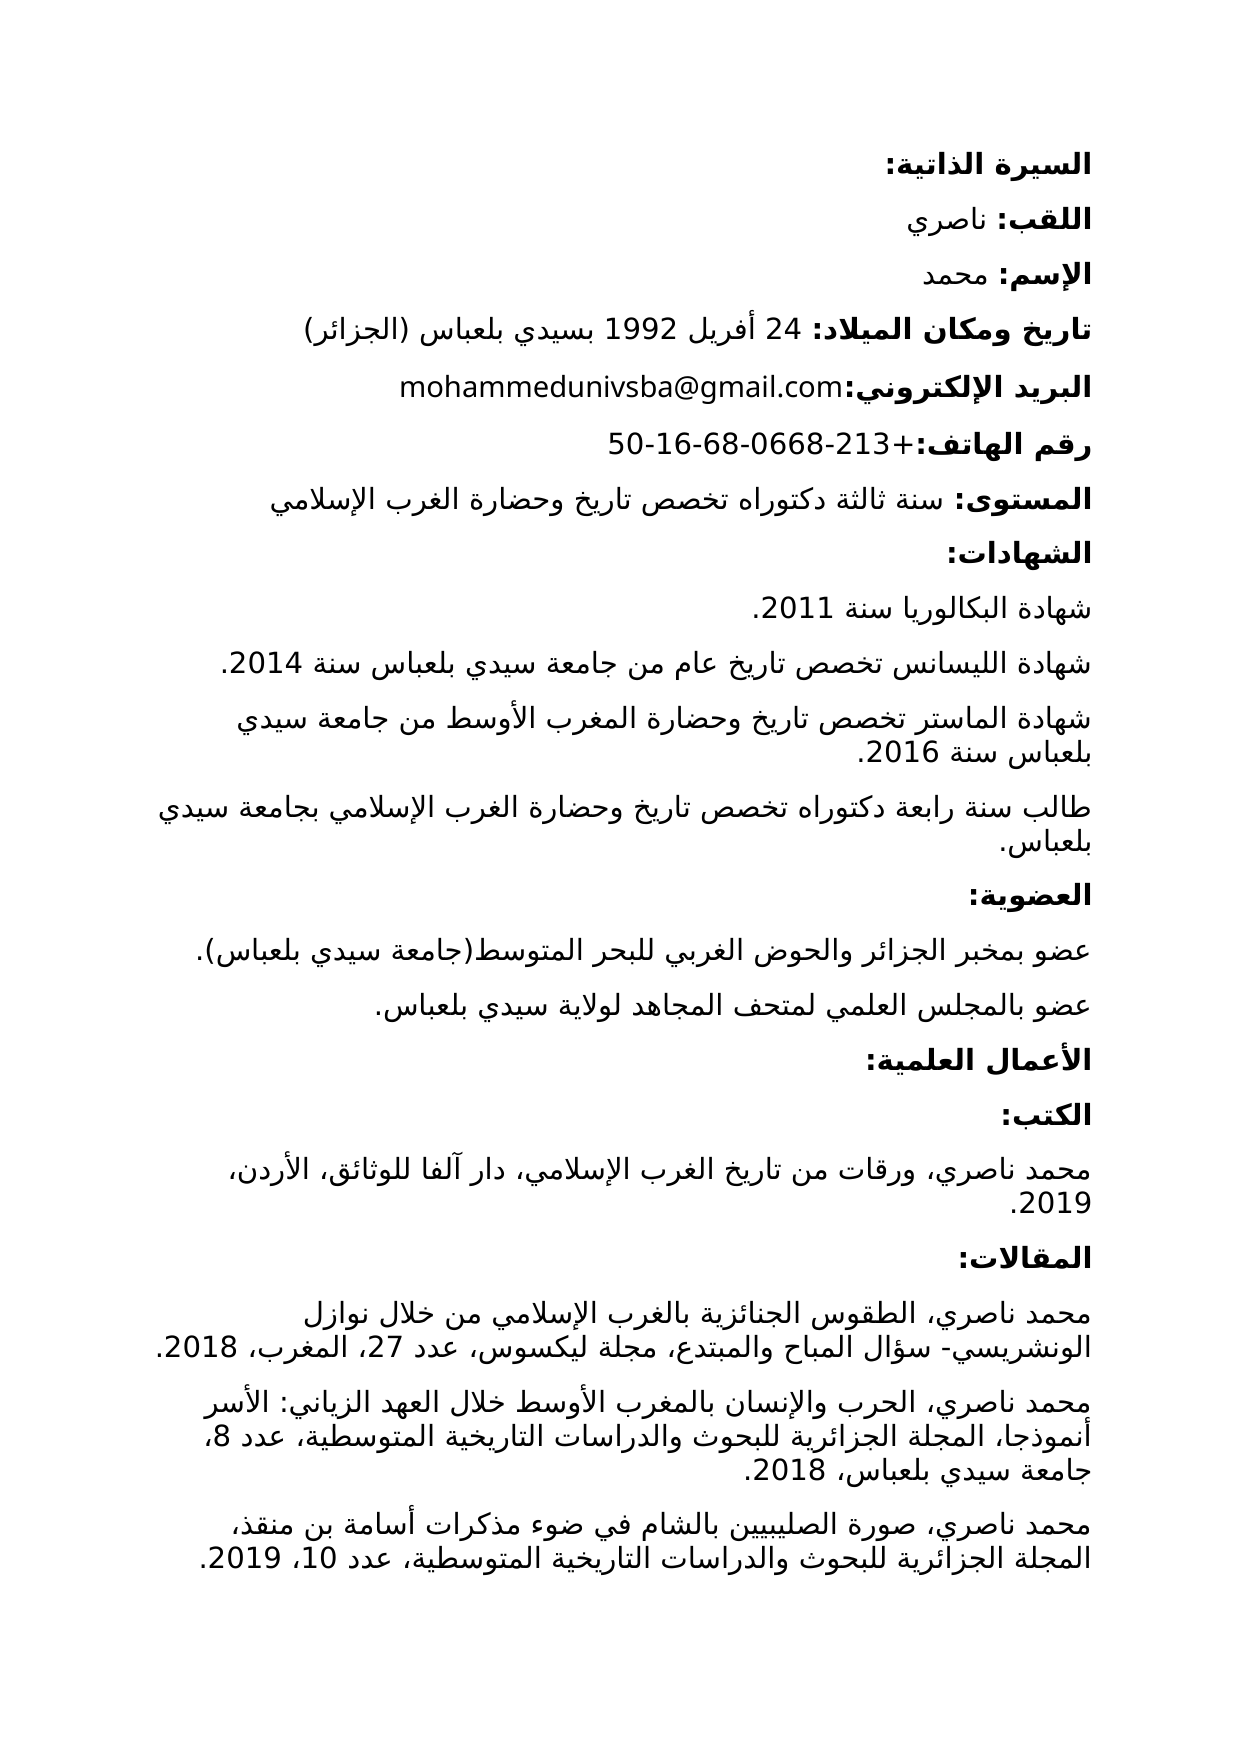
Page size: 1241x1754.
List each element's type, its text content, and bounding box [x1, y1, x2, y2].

text الإسم: محمد [148, 257, 1093, 291]
text العضوية: [148, 879, 1093, 913]
text السيرة الذاتية: [148, 148, 1093, 182]
text محمد ناصري، ورقات من تاريخ الغرب الإسلامي، دار آلفا للوثائق، الأردن، 2019. [148, 1153, 1093, 1221]
text شهادة الليسانس تخصص تاريخ عام من جامعة سيدي بلعباس سنة 2014. [148, 646, 1093, 680]
text الشهادات: [148, 537, 1093, 571]
text شهادة البكالوريا سنة 2011. [148, 592, 1093, 626]
text محمد ناصري، الحرب والإنسان بالمغرب الأوسط خلال العهد الزياني: الأسر أنموذجا، المجلة الجزائرية للبحوث والدراسات التاريخية المتوسطية، عدد 8، جامعة سيدي بلعباس، 2018. [148, 1385, 1093, 1487]
text محمد ناصري، الطقوس الجنائزية بالغرب الإسلامي من خلال نوازل الونشريسي- سؤال المباح والمبتدع، مجلة ليكسوس، عدد 27، المغرب، 2018. [148, 1296, 1093, 1364]
text محمد ناصري، صورة الصليبيين بالشام في ضوء مذكرات أسامة بن منقذ، المجلة الجزائرية للبحوث والدراسات التاريخية المتوسطية، عدد 10، 2019. [148, 1508, 1093, 1576]
text عضو بالمجلس العلمي لمتحف المجاهد لولاية سيدي بلعباس. [148, 988, 1093, 1022]
text المستوى: سنة ثالثة دكتوراه تخصص تاريخ وحضارة الغرب الإسلامي [148, 482, 1093, 516]
text عضو بمخبر الجزائر والحوض الغربي للبحر المتوسط(جامعة سيدي بلعباس). [148, 933, 1093, 967]
text البريد الإلكتروني:mohammedunivsba@gmail.com [148, 367, 1093, 406]
text الكتب: [148, 1098, 1093, 1132]
text المقالات: [148, 1241, 1093, 1275]
text رقم الهاتف:+213-0668-68-16-50 [148, 427, 1093, 461]
text طالب سنة رابعة دكتوراه تخصص تاريخ وحضارة الغرب الإسلامي بجامعة سيدي بلعباس. [148, 790, 1093, 858]
text اللقب: ناصري [148, 202, 1093, 236]
text شهادة الماستر تخصص تاريخ وحضارة المغرب الأوسط من جامعة سيدي بلعباس سنة 2016. [148, 701, 1093, 769]
text الأعمال العلمية: [148, 1043, 1093, 1077]
text تاريخ ومكان الميلاد: 24 أفريل 1992 بسيدي بلعباس (الجزائر) [148, 312, 1093, 346]
